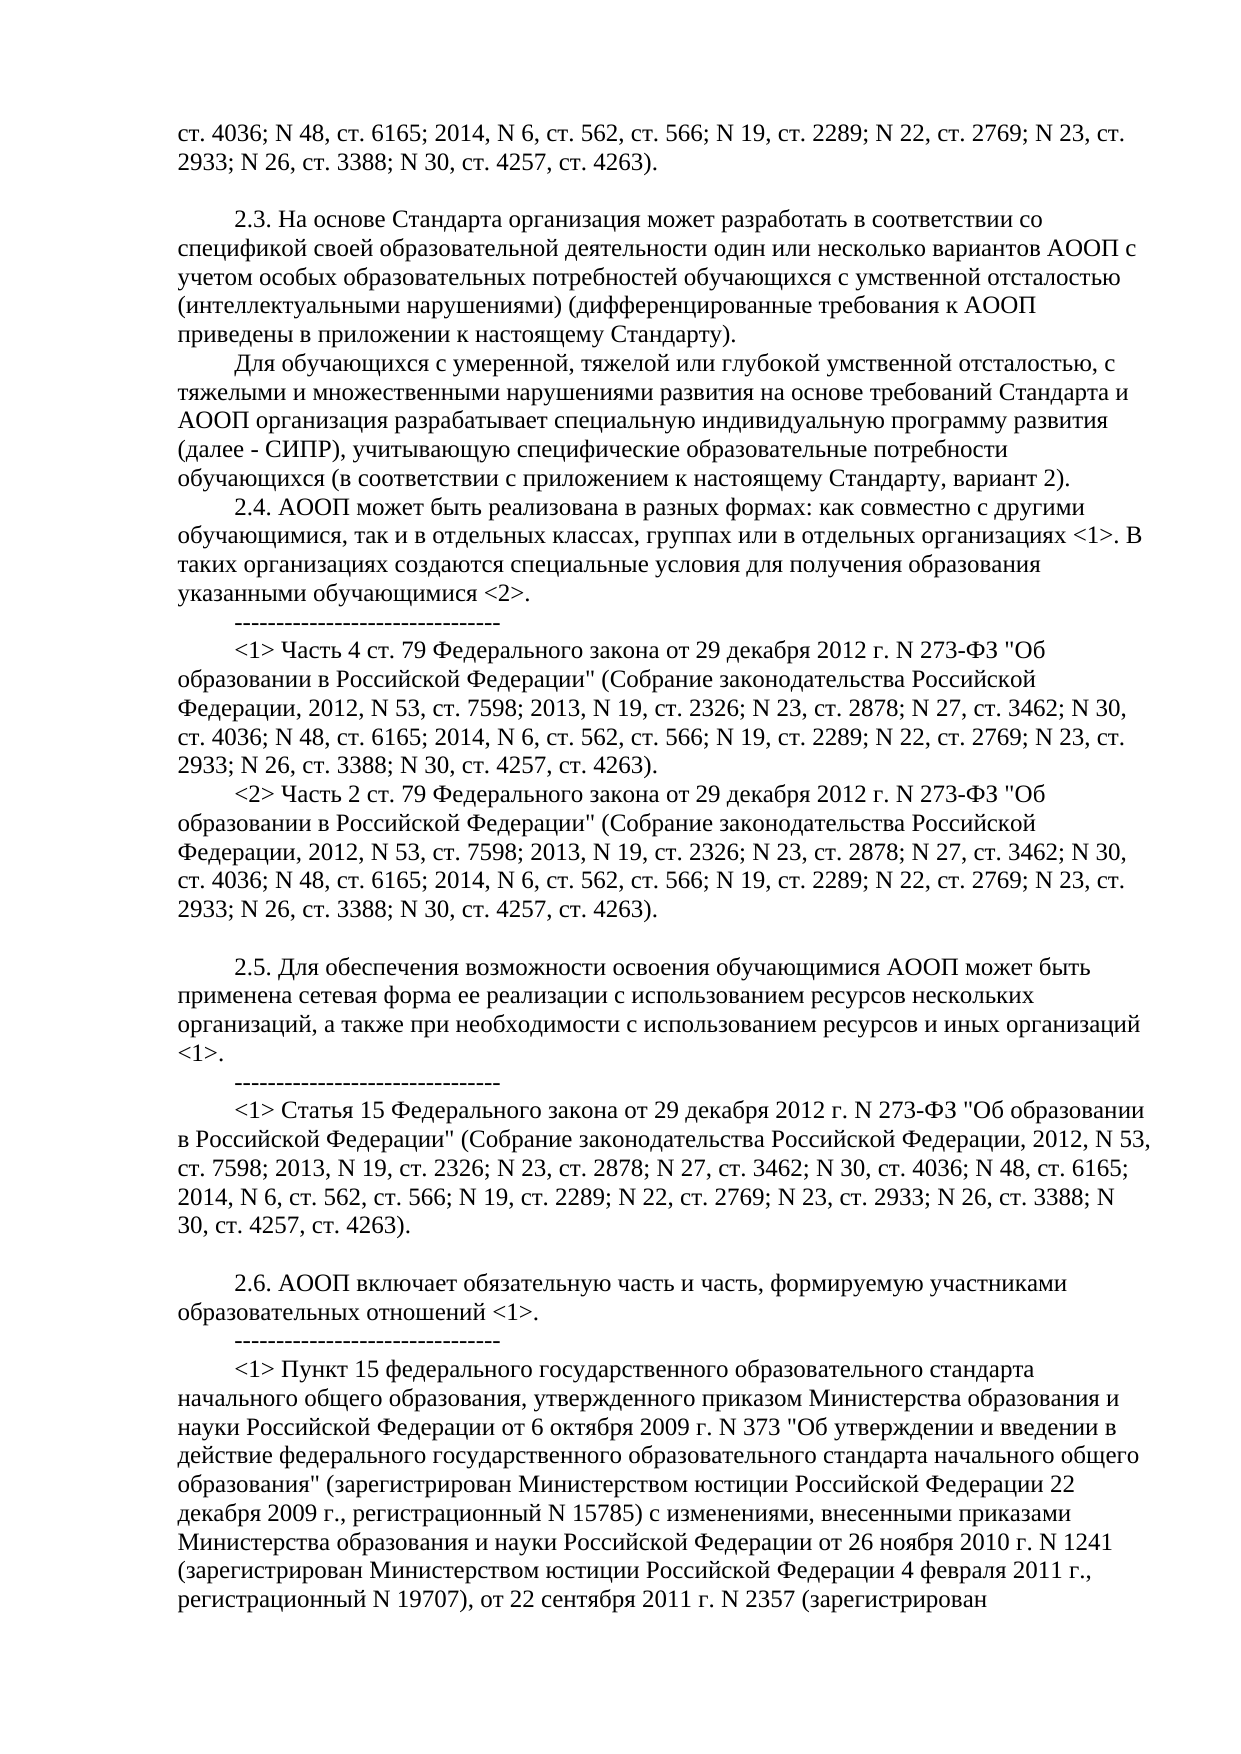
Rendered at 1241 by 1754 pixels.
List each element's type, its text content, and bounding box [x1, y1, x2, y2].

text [177, 118, 1152, 176]
text -------------------------------- [177, 1067, 1152, 1096]
text 2.4. АООП может быть реализована в разных формах: как совместно с другими обучающимися, так и в отдельных классах, группах или в отдельных организациях <1>. В таких организациях создаются специальные условия для получения образования указанными обучающимися <2>. [177, 492, 1152, 607]
text -------------------------------- [177, 607, 1152, 636]
text 2.6. АООП включает обязательную часть и часть, формируемую участниками образовательных отношений <1>. [177, 1268, 1152, 1326]
text <2> Часть 2 ст. 79 Федерального закона от 29 декабря 2012 г. N 273-ФЗ "Об образовании в Российской Федерации" (Собрание законодательства Российской Федерации, 2012, N 53, ст. 7598; 2013, N 19, ст. 2326; N 23, ст. 2878; N 27, ст. 3462; N 30, ст. 4036; N 48, ст. 6165; 2014, N 6, ст. 562, ст. 566; N 19, ст. 2289; N 22, ст. 2769; N 23, ст. 2933; N 26, ст. 3388; N 30, ст. 4257, ст. 4263). [177, 779, 1152, 923]
text <1> Часть 4 ст. 79 Федерального закона от 29 декабря 2012 г. N 273-ФЗ "Об образовании в Российской Федерации" (Собрание законодательства Российской Федерации, 2012, N 53, ст. 7598; 2013, N 19, ст. 2326; N 23, ст. 2878; N 27, ст. 3462; N 30, ст. 4036; N 48, ст. 6165; 2014, N 6, ст. 562, ст. 566; N 19, ст. 2289; N 22, ст. 2769; N 23, ст. 2933; N 26, ст. 3388; N 30, ст. 4257, ст. 4263). [177, 636, 1152, 779]
text -------------------------------- [177, 1326, 1152, 1354]
text Для обучающихся с умеренной, тяжелой или глубокой умственной отсталостью, с тяжелыми и множественными нарушениями развития на основе требований Стандарта и АООП организация разрабатывает специальную индивидуальную программу развития (далее - СИПР), учитывающую специфические образовательные потребности обучающихся (в соответствии с приложением к настоящему Стандарту, вариант 2). [177, 348, 1152, 492]
text 2.3. На основе Стандарта организация может разработать в соответствии со спецификой своей образовательной деятельности один или несколько вариантов АООП с учетом особых образовательных потребностей обучающихся с умственной отсталостью (интеллектуальными нарушениями) (дифференцированные требования к АООП приведены в приложении к настоящему Стандарту). [177, 204, 1152, 348]
text <1> Статья 15 Федерального закона от 29 декабря 2012 г. N 273-ФЗ "Об образовании в Российской Федерации" (Собрание законодательства Российской Федерации, 2012, N 53, ст. 7598; 2013, N 19, ст. 2326; N 23, ст. 2878; N 27, ст. 3462; N 30, ст. 4036; N 48, ст. 6165; 2014, N 6, ст. 562, ст. 566; N 19, ст. 2289; N 22, ст. 2769; N 23, ст. 2933; N 26, ст. 3388; N 30, ст. 4257, ст. 4263). [177, 1096, 1152, 1239]
text 2.5. Для обеспечения возможности освоения обучающимися АООП может быть применена сетевая форма ее реализации с использованием ресурсов нескольких организаций, а также при необходимости с использованием ресурсов и иных организаций <1>. [177, 952, 1152, 1067]
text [177, 1354, 1152, 1613]
